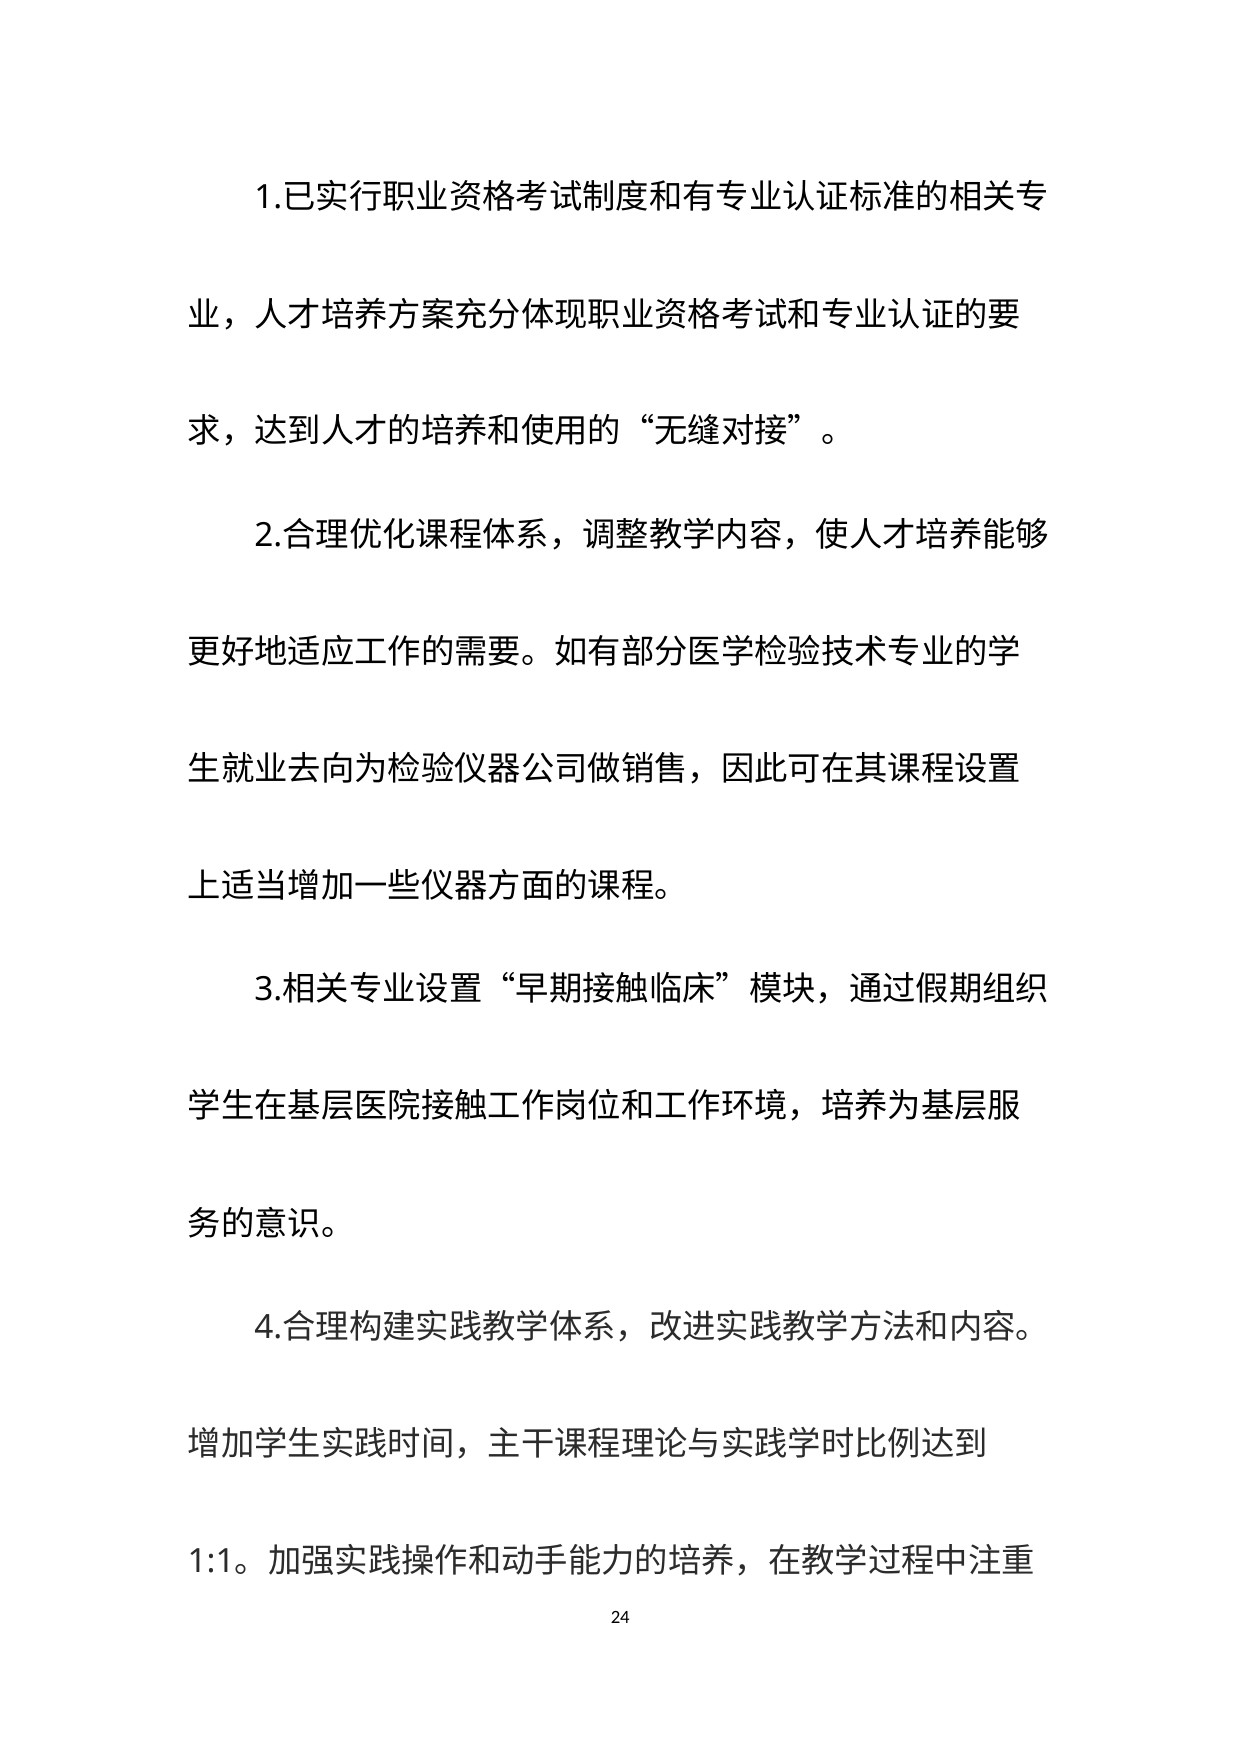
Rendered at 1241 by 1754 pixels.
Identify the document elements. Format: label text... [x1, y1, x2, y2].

text 2.合理优化课程体系，调整教学内容，使人才培养能够更好地适应工作的需要。如有部分医学检验技术专业的学生就业去向为检验仪器公司做销售，因此可在其课程设置上适当增加一些仪器方面的课程。 [187, 499, 1053, 915]
text 3.相关专业设置“早期接触临床”模块，通过假期组织学生在基层医院接触工作岗位和工作环境，培养为基层服务的意识。 [187, 954, 1053, 1253]
text 1.已实行职业资格考试制度和有专业认证标准的相关专业，人才培养方案充分体现职业资格考试和专业认证的要求，达到人才的培养和使用的“无缝对接”。 [187, 162, 1053, 461]
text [187, 1291, 1053, 1590]
